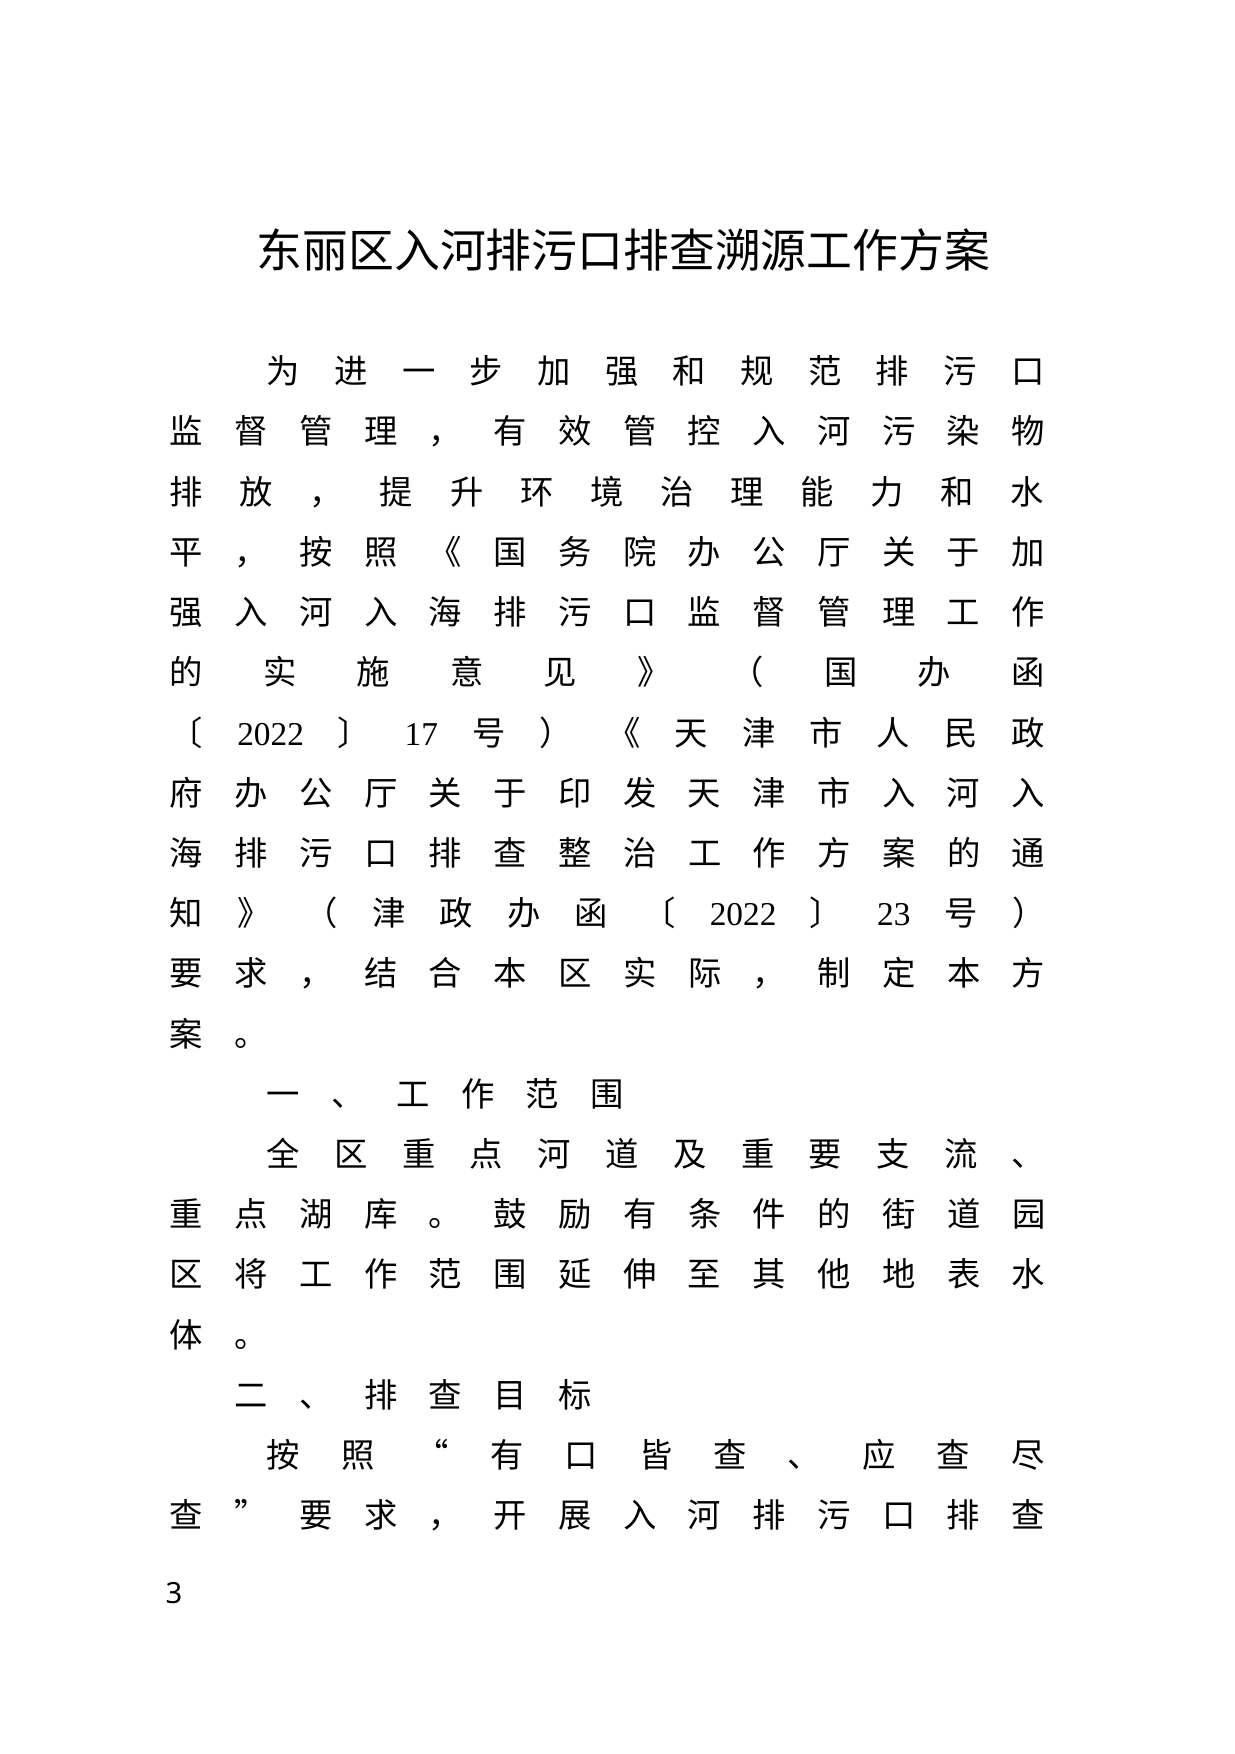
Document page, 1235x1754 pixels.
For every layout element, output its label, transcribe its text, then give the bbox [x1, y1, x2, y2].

text 东丽区入河排污口排查溯源工作方案 [169, 221, 1077, 279]
text 一、工作范围 [169, 1062, 1077, 1122]
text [169, 1423, 1077, 1543]
text 为进一步加强和规范排污口监督管理，有效管控入河污染物排放，提升环境治理能力和水平，按照《国务院办公厅关于加强入河入海排污口监督管理工作的实施意见》（国办函〔2022〕17号）《天津市人民政府办公厅关于印发天津市入河入海排污口排查整治工作方案的通知》（津政办函〔2022〕23号）要求，结合本区实际，制定本方案。 [169, 339, 1077, 1062]
text 全区重点河道及重要支流、重点湖库。鼓励有条件的街道园区将工作范围延伸至其他地表水体。 [169, 1122, 1077, 1363]
list 二、排查目标 [169, 1363, 1077, 1423]
